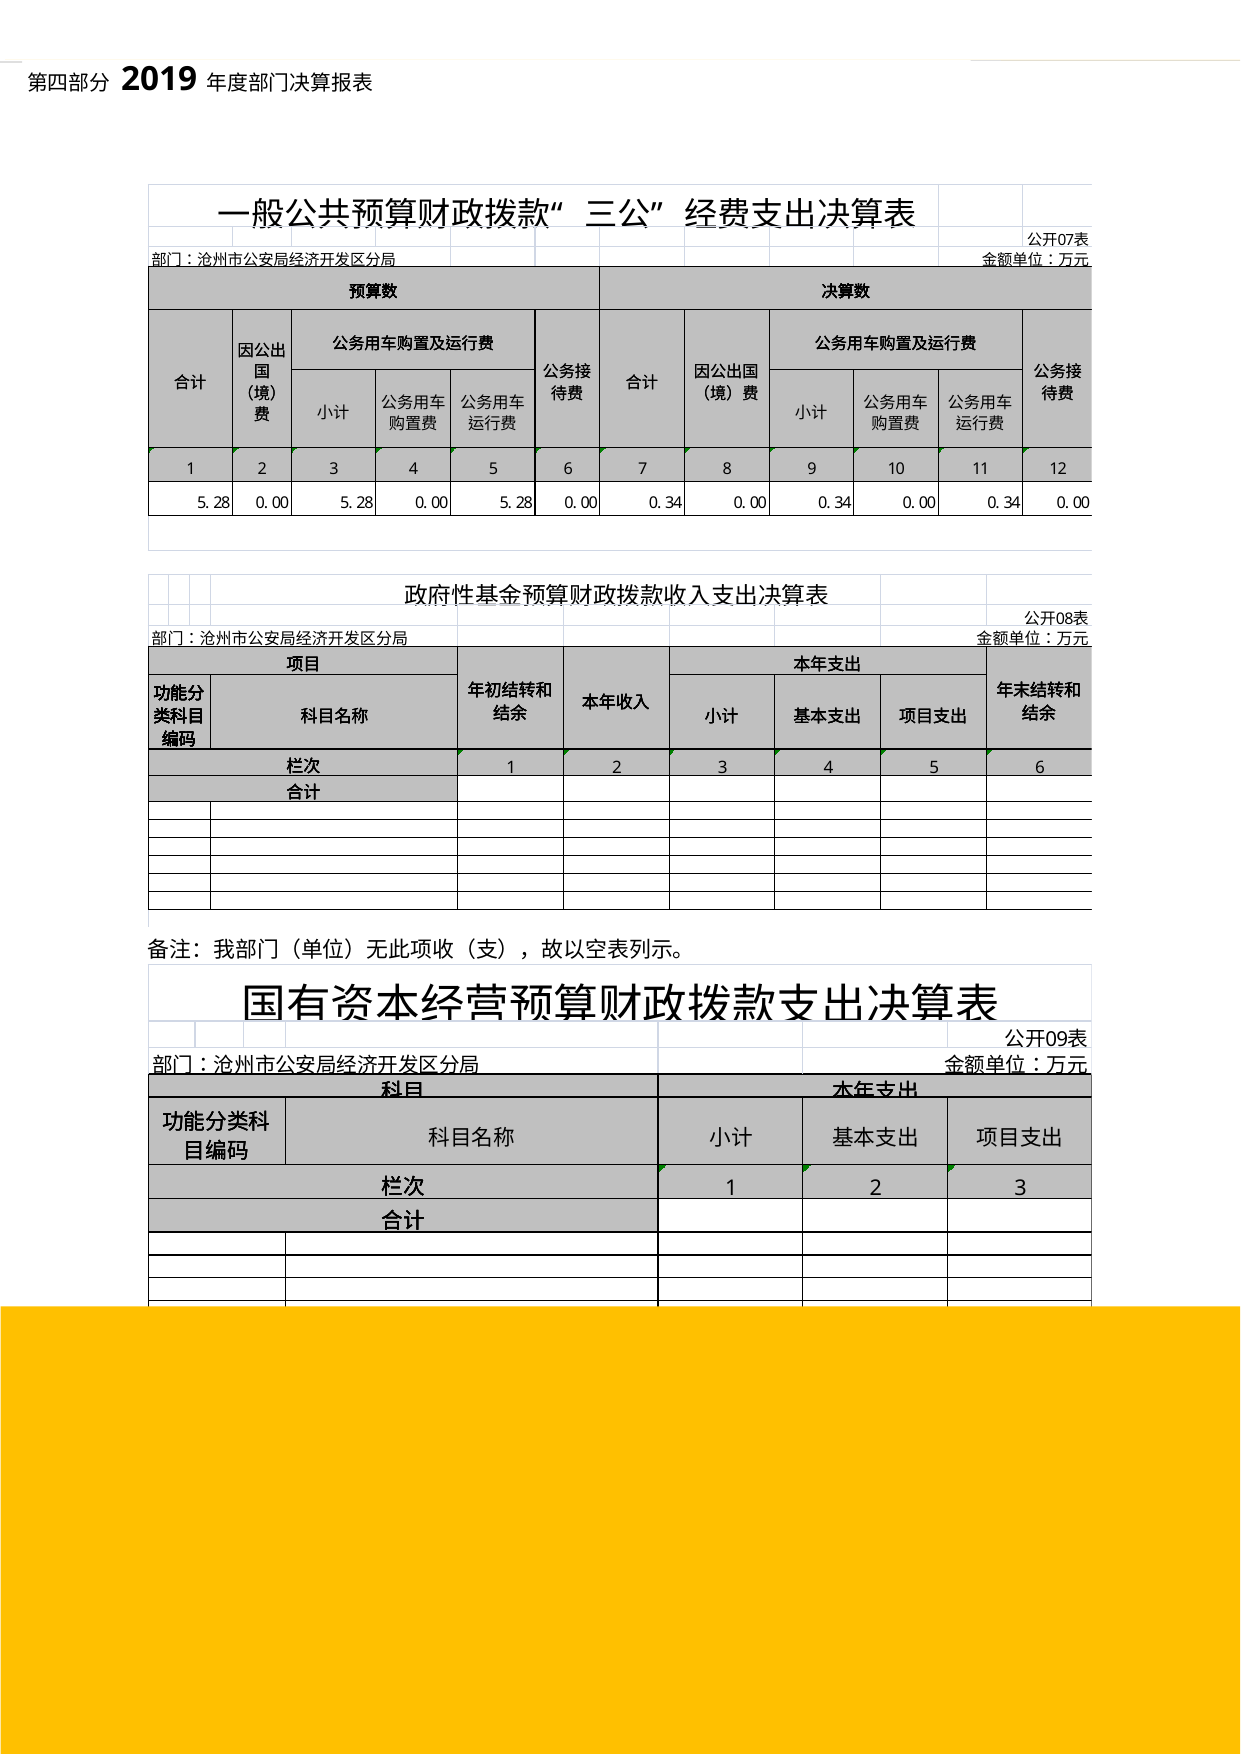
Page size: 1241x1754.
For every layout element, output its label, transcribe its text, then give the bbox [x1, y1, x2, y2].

text 备注：我部门（单位）无此项收（支），故以空表列示。 [148, 184, 1093, 964]
